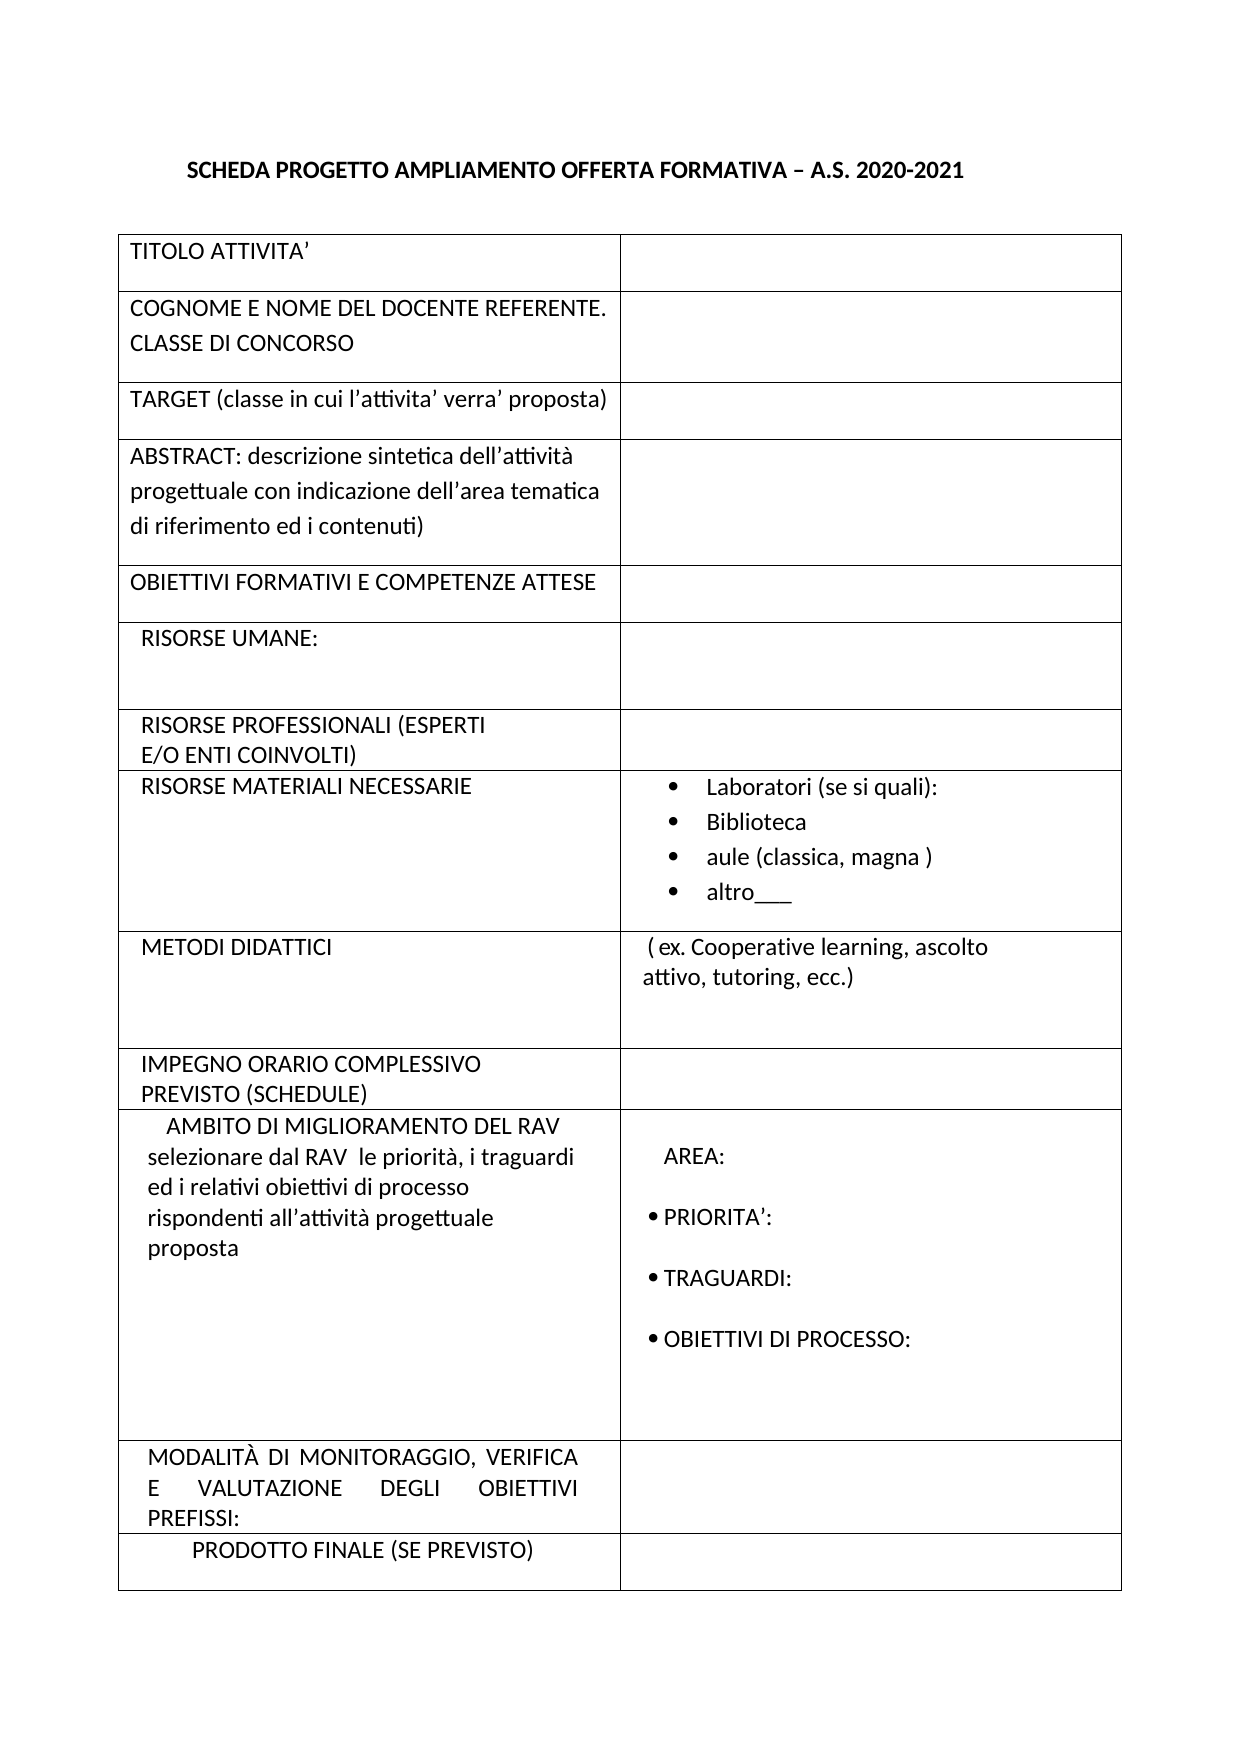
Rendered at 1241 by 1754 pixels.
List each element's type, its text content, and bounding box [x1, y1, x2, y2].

table_cell [621, 440, 1121, 565]
table_header [621, 235, 1121, 291]
table_header TITOLO ATTIVITA’ [119, 235, 620, 291]
table_cell [621, 1049, 1121, 1108]
table_cell RISORSE UMANE: [119, 623, 620, 708]
table_cell ( ex. Cooperative learning, ascolto attivo, tutoring, ecc.) [621, 932, 1121, 1047]
table_cell COGNOME E NOME DEL DOCENTE REFERENTE. CLASSE DI CONCORSO [119, 292, 620, 382]
table_cell [621, 710, 1121, 769]
table_cell [621, 383, 1121, 439]
table_cell IMPEGNO ORARIO COMPLESSIVO PREVISTO (SCHEDULE) [119, 1049, 620, 1108]
table_cell OBIETTIVI FORMATIVI E COMPETENZE ATTESE [119, 566, 620, 622]
table_cell METODI DIDATTICI [119, 932, 620, 1047]
table_cell [621, 566, 1121, 622]
table_cell RISORSE MATERIALI NECESSARIE [119, 771, 620, 931]
table_cell [621, 623, 1121, 708]
table_cell PRODOTTO FINALE (SE PREVISTO) [119, 1534, 620, 1590]
table_cell [621, 292, 1121, 382]
table_cell Laboratori (se si quali): Biblioteca aule (classica, magna ) altro___ [621, 771, 1121, 931]
table_cell MODALITÀ DI MONITORAGGIO, VERIFICA E VALUTAZIONE DEGLI OBIETTIVI PREFISSI: [119, 1441, 620, 1533]
table_cell RISORSE PROFESSIONALI (ESPERTI E/O ENTI COINVOLTI) [119, 710, 620, 769]
table_cell AREA: PRIORITA’: TRAGUARDI: OBIETTIVI DI PROCESSO: [621, 1110, 1121, 1440]
table_cell ABSTRACT: descrizione sintetica dell’attività progettuale con indicazione dell’area tematica di riferimento ed i contenuti) [119, 440, 620, 565]
table_cell AMBITO DI MIGLIORAMENTO DEL RAV selezionare dal RAV le priorità, i traguardi ed i relativi obiettivi di processo rispondenti all’attività progettuale proposta [119, 1110, 620, 1440]
text SCHEDA PROGETTO AMPLIAMENTO OFFERTA FORMATIVA – A.S. 2020-2021 [27, 155, 1124, 185]
table_cell TARGET (classe in cui l’attivita’ verra’ proposta) [119, 383, 620, 439]
table_cell [621, 1534, 1121, 1590]
table_cell [621, 1441, 1121, 1533]
